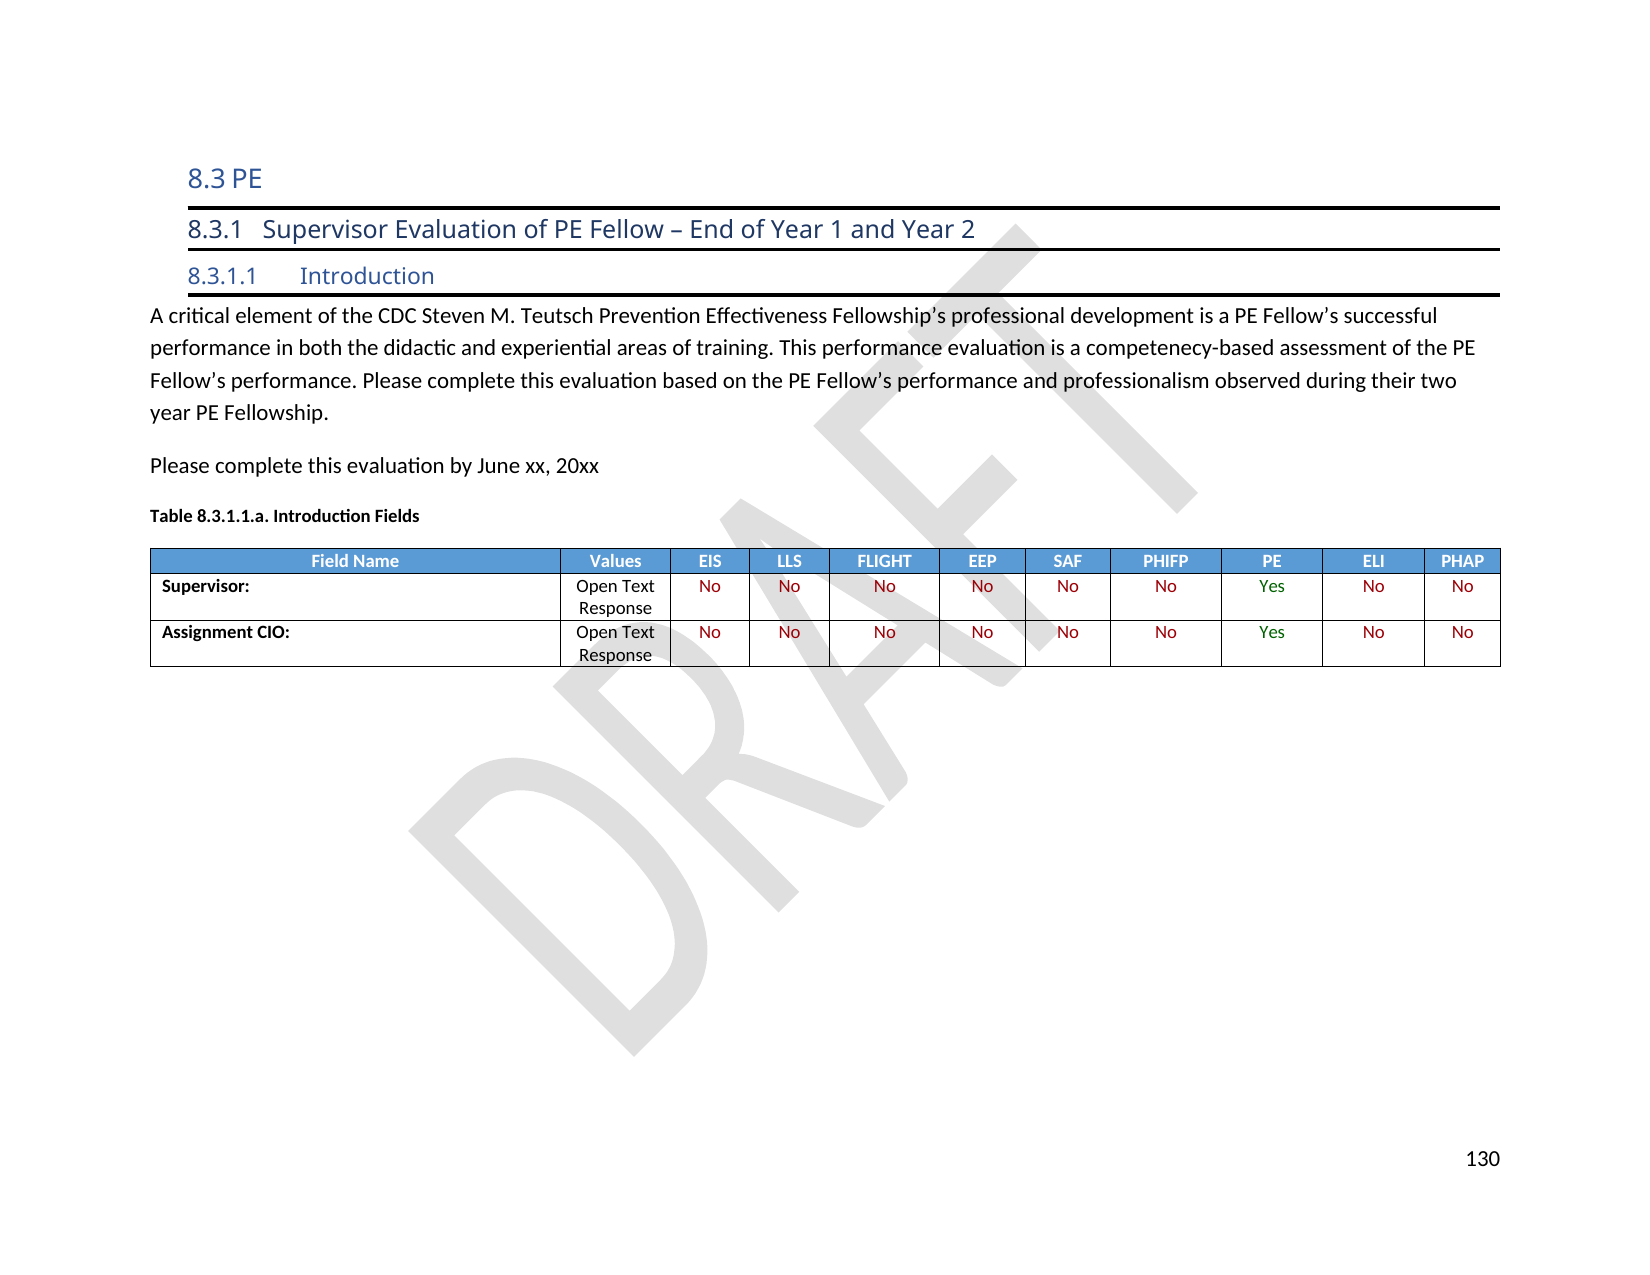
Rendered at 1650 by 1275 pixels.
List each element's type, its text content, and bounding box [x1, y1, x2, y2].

subtitle PE [187, 160, 1500, 197]
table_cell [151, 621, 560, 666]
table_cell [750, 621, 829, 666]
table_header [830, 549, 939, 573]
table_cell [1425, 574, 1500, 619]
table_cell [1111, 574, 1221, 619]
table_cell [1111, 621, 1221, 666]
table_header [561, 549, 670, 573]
text A critical element of the CDC Steven M. Teutsch Prevention Effectiveness Fellowship’s professional development is a PE Fellow’s successful performance in both the didactic and experiential areas of training. This performance evaluation is a competenecy-based assessment of the PE Fellow’s performance. Please complete this evaluation based on the PE Fellow’s performance and professionalism observed during their two year PE Fellowship. [150, 301, 1500, 426]
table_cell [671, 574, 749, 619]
subtitle Supervisor Evaluation of PE Fellow – End of Year 1 and Year 2 [187, 207, 1500, 251]
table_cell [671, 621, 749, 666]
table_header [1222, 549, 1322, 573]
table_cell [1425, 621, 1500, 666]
text Table 8.3.1.1.a. Introduction Fields [150, 504, 1500, 527]
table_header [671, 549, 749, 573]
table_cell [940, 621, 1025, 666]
text Please complete this evaluation by June xx, 20xx [150, 451, 1500, 479]
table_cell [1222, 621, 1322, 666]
subtitle Introduction [187, 260, 1500, 297]
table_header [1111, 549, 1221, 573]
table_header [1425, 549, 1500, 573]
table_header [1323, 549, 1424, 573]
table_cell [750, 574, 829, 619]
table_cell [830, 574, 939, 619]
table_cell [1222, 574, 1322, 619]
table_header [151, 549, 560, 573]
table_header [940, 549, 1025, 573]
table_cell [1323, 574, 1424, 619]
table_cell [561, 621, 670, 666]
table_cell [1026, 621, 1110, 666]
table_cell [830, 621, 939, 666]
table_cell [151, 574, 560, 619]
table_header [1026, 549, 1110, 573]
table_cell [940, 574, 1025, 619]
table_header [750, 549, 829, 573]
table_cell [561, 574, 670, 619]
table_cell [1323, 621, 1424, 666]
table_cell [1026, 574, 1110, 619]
